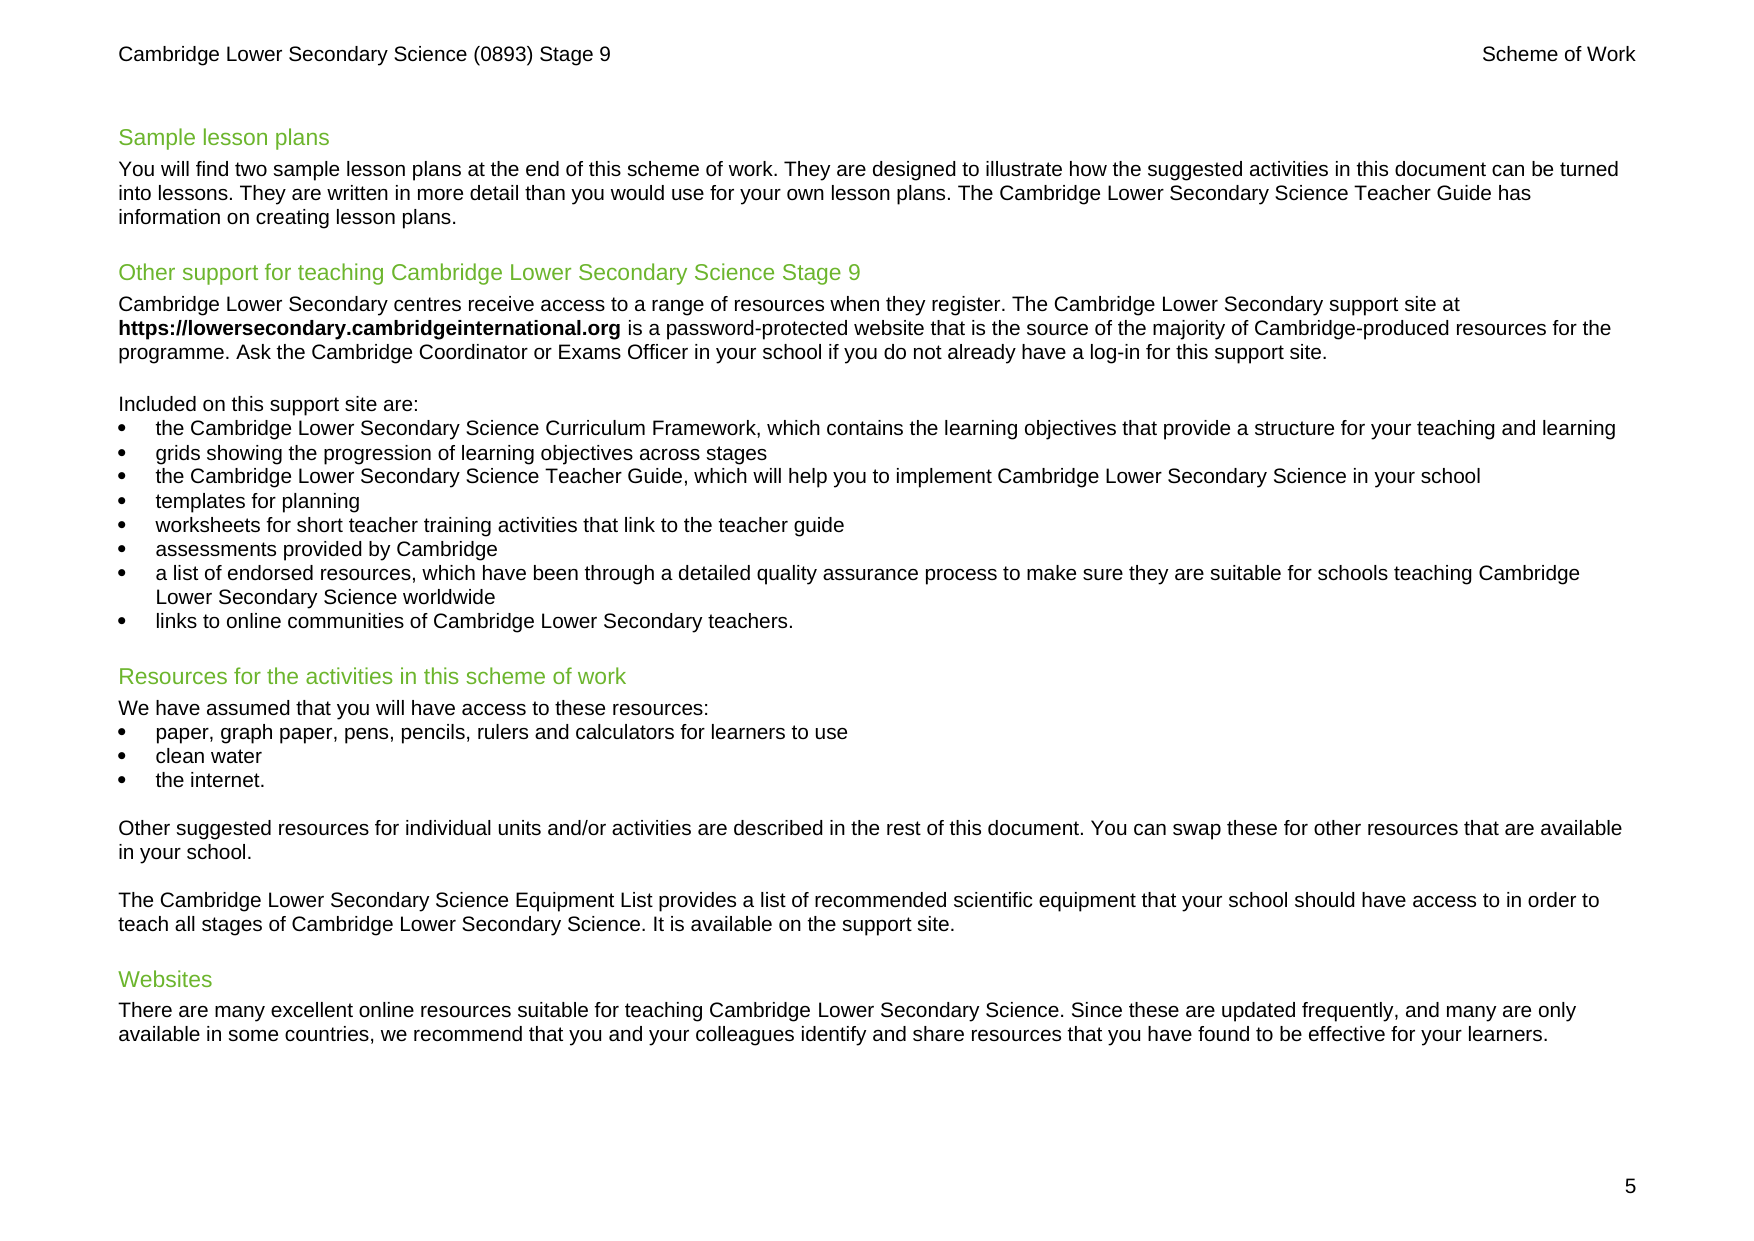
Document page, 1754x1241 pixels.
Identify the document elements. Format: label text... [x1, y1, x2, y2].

subtitle Other support for teaching Cambridge Lower Secondary Science Stage 9 [118, 259, 1636, 285]
list the Cambridge Lower Secondary Science Teacher Guide, which will help you to implement Cambridge Lower Secondary Science in your school [118, 464, 1636, 488]
text Other suggested resources for individual units and/or activities are described in the rest of this document. You can swap these for other resources that are available in your school. [118, 816, 1636, 863]
list templates for planning [118, 488, 1636, 512]
list grids showing the progression of learning objectives across stages [118, 440, 1636, 464]
list paper, graph paper, pens, pencils, rulers and calculators for learners to use [118, 719, 1636, 743]
subtitle Resources for the activities in this scheme of work [118, 663, 1636, 689]
list the Cambridge Lower Secondary Science Curriculum Framework, which contains the learning objectives that provide a structure for your teaching and learning [118, 416, 1636, 440]
subtitle Sample lesson plans [118, 124, 1636, 151]
text There are many excellent online resources suitable for teaching Cambridge Lower Secondary Science. Since these are updated frequently, and many are only available in some countries, we recommend that you and your colleagues identify and share resources that you have found to be effective for your learners. [118, 998, 1636, 1046]
text The Cambridge Lower Secondary Science Equipment List provides a list of recommended scientific equipment that your school should have access to in order to teach all stages of Cambridge Lower Secondary Science. It is available on the support site. [118, 887, 1636, 935]
text We have assumed that you will have access to these resources: [118, 696, 1636, 719]
list links to online communities of Cambridge Lower Secondary teachers. [118, 609, 1636, 633]
text Included on this support site are: [118, 392, 1636, 416]
list the internet. [118, 768, 1636, 792]
list clean water [118, 743, 1636, 768]
list worksheets for short teacher training activities that link to the teacher guide [118, 512, 1636, 537]
list a list of endorsed resources, which have been through a detailed quality assurance process to make sure they are suitable for schools teaching Cambridge Lower Secondary Science worldwide [118, 561, 1636, 609]
text You will find two sample lesson plans at the end of this scheme of work. They are designed to illustrate how the suggested activities in this document can be turned into lessons. They are written in more detail than you would use for your own lesson plans. The Cambridge Lower Secondary Science Teacher Guide has information on creating lesson plans. [118, 157, 1636, 229]
list assessments provided by Cambridge [118, 537, 1636, 561]
text Cambridge Lower Secondary centres receive access to a range of resources when they register. The Cambridge Lower Secondary support site at https://lowersecondary.cambridgeinternational.org is a password-protected website that is the source of the majority of Cambridge-produced resources for the programme. Ask the Cambridge Coordinator or Exams Officer in your school if you do not already have a log-in for this support site. [118, 292, 1636, 363]
subtitle Websites [118, 966, 1636, 992]
